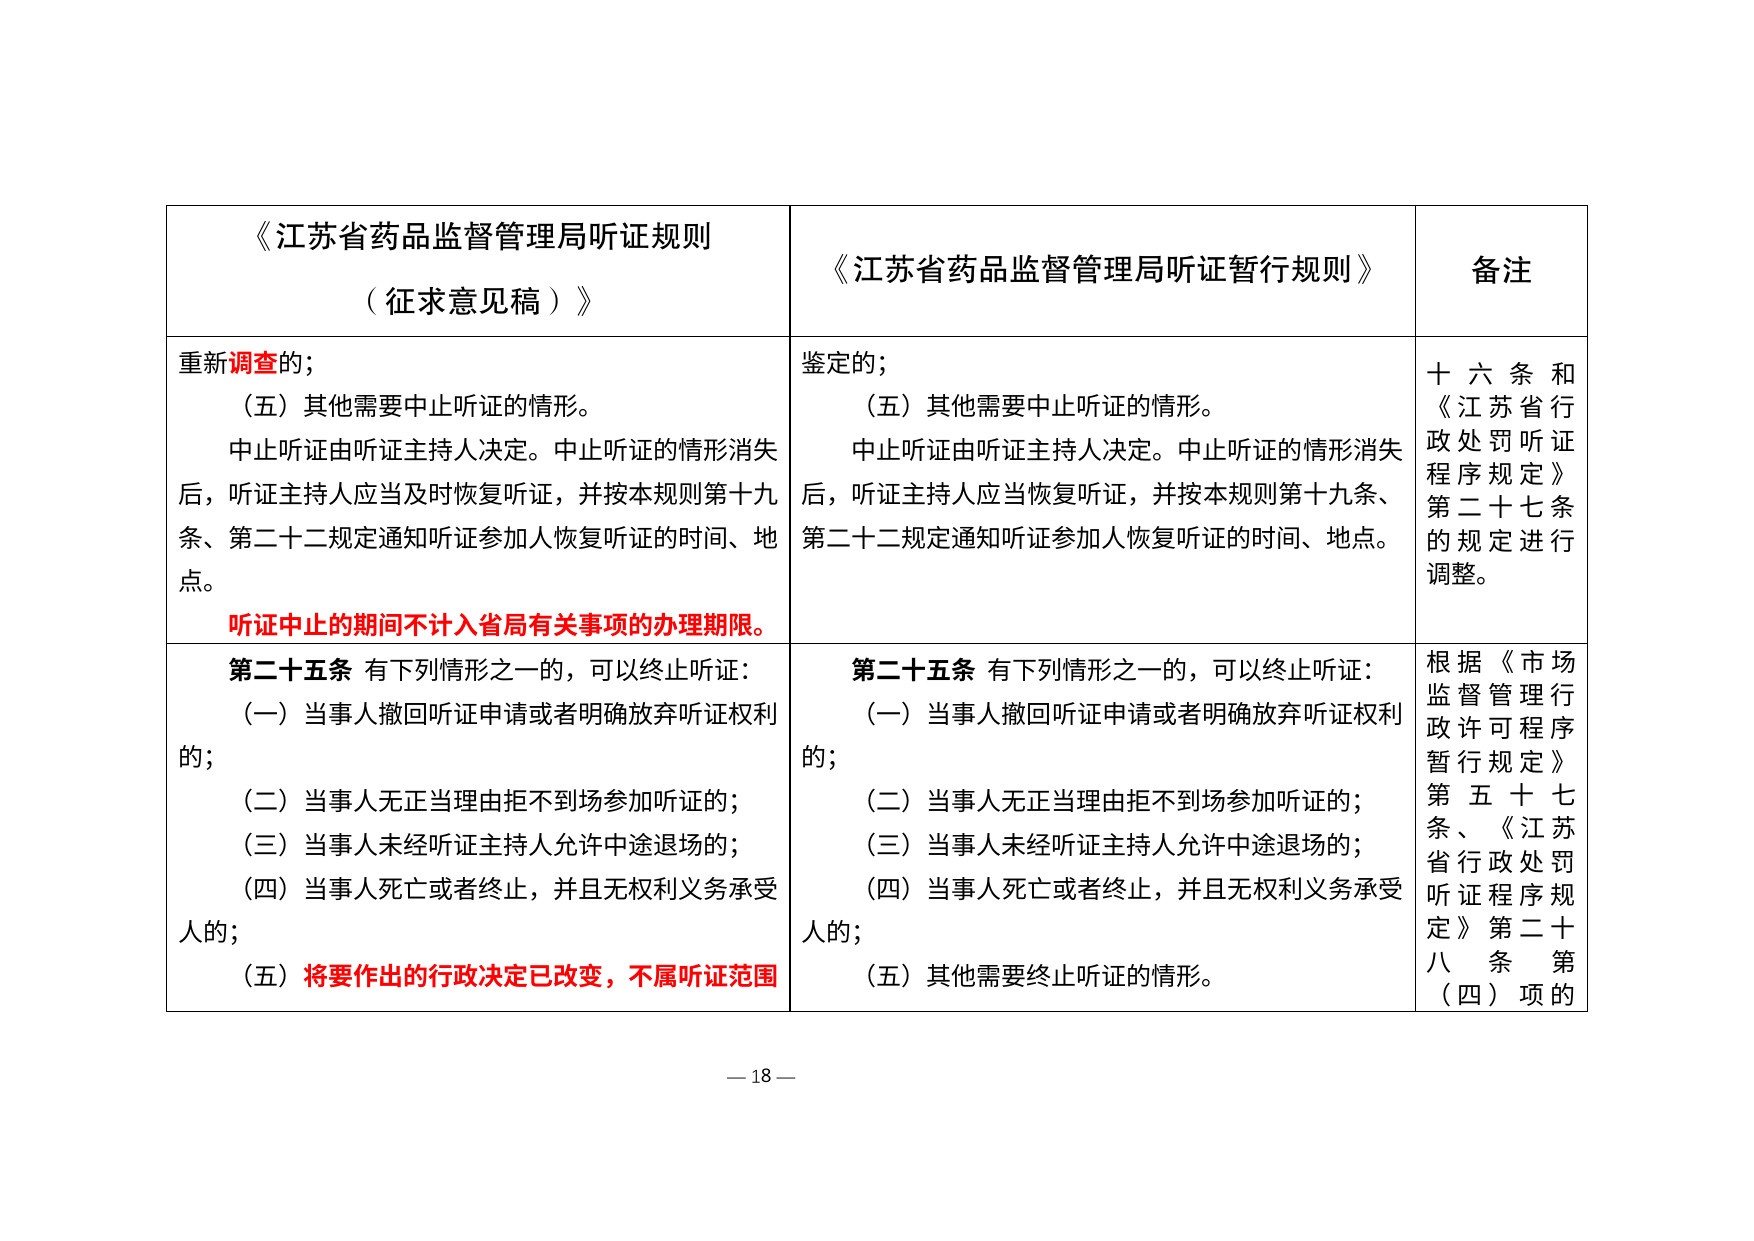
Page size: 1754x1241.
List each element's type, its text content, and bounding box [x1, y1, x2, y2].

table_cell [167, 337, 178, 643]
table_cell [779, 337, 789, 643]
table_header 《江苏省药品监督管理局听证暂行规则》 [791, 206, 1415, 336]
table_header 备注 [1416, 206, 1587, 336]
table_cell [791, 337, 1415, 643]
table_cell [791, 644, 1415, 1011]
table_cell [1416, 337, 1587, 643]
